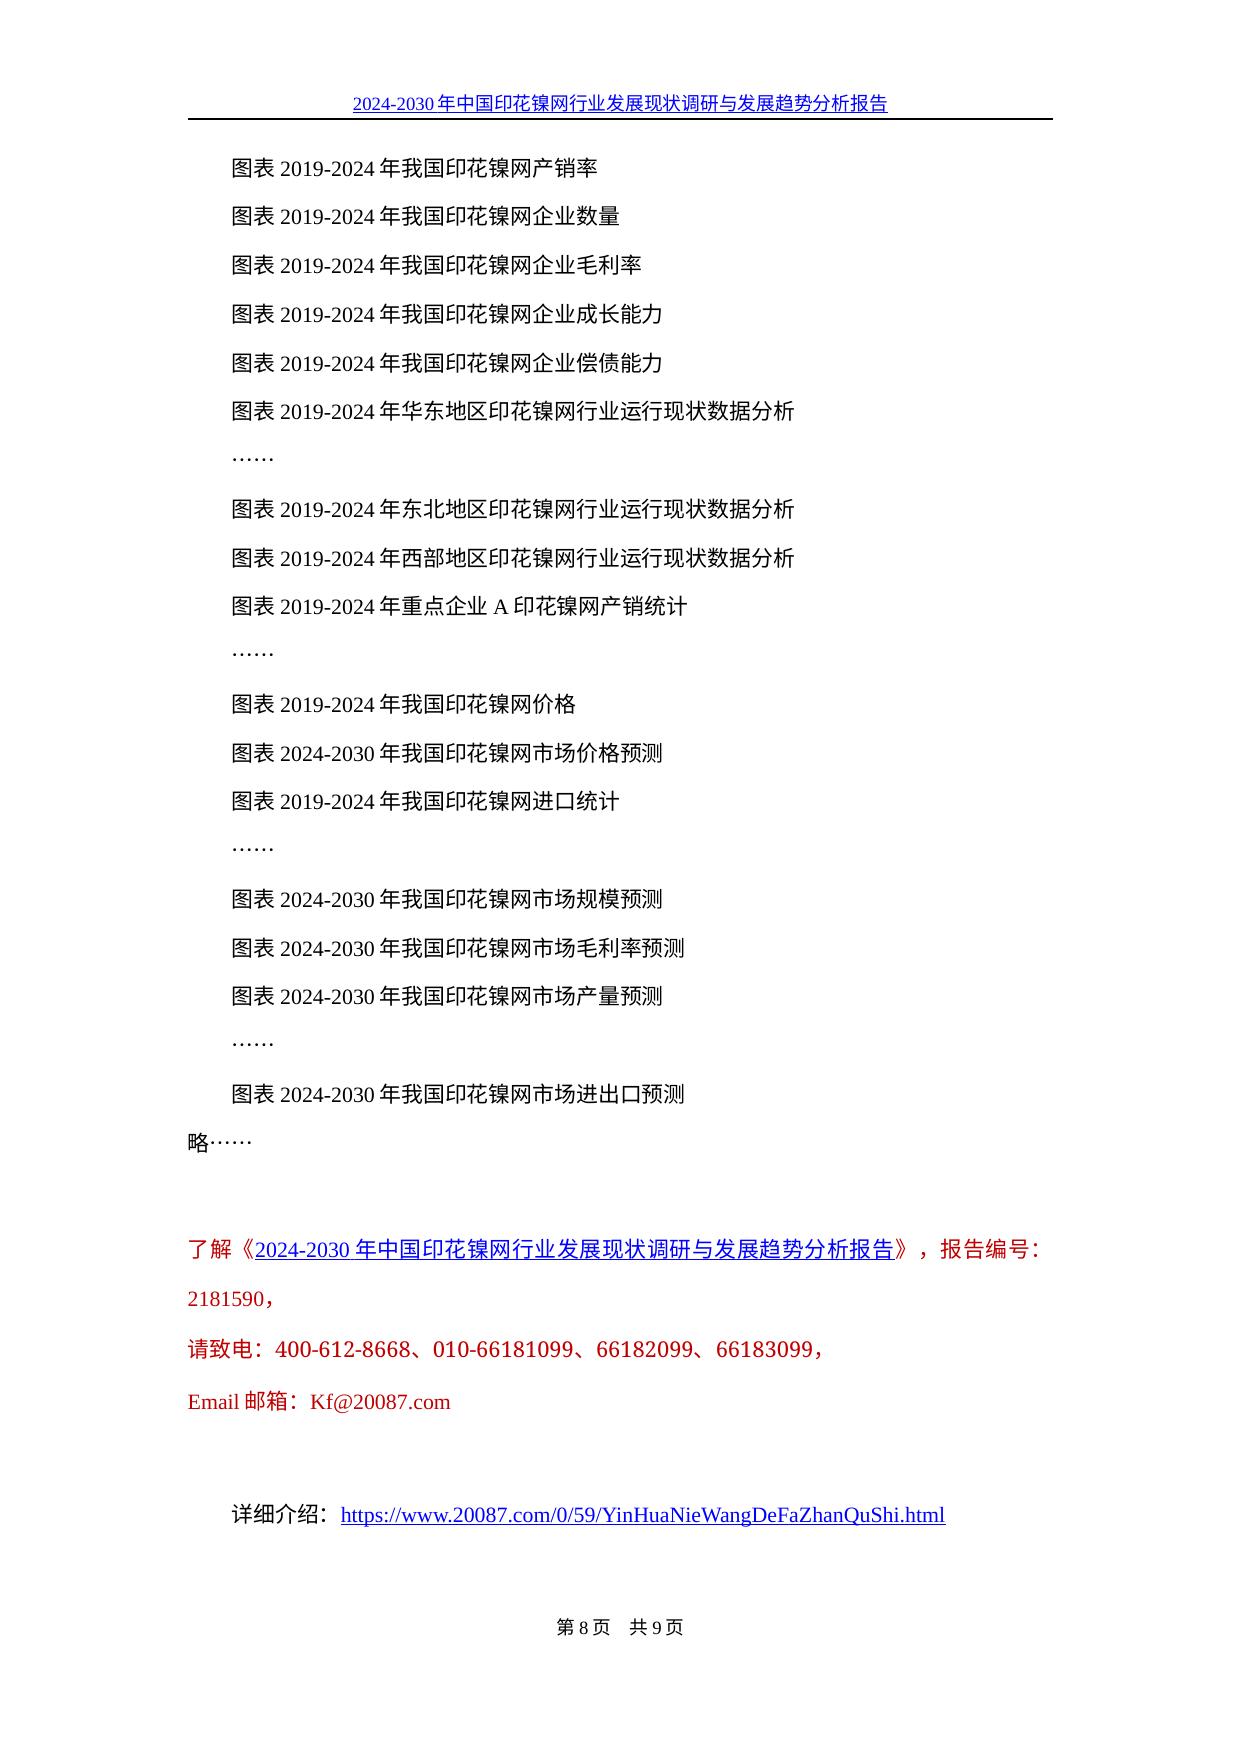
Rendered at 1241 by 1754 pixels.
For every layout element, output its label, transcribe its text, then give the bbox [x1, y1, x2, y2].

text 详细介绍：https://www.20087.com/0/59/YinHuaNieWangDeFaZhanQuShi.html [187, 1496, 1053, 1529]
text 请致电：400-612-8668、010-66181099、66182099、66183099， [187, 1332, 1053, 1364]
text Email邮箱：Kf@20087.com [187, 1383, 1053, 1416]
text 了解《2024-2030年中国印花镍网行业发展现状调研与发展趋势分析报告》，报告编号：2181590， [187, 1232, 1053, 1313]
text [187, 150, 1053, 1158]
